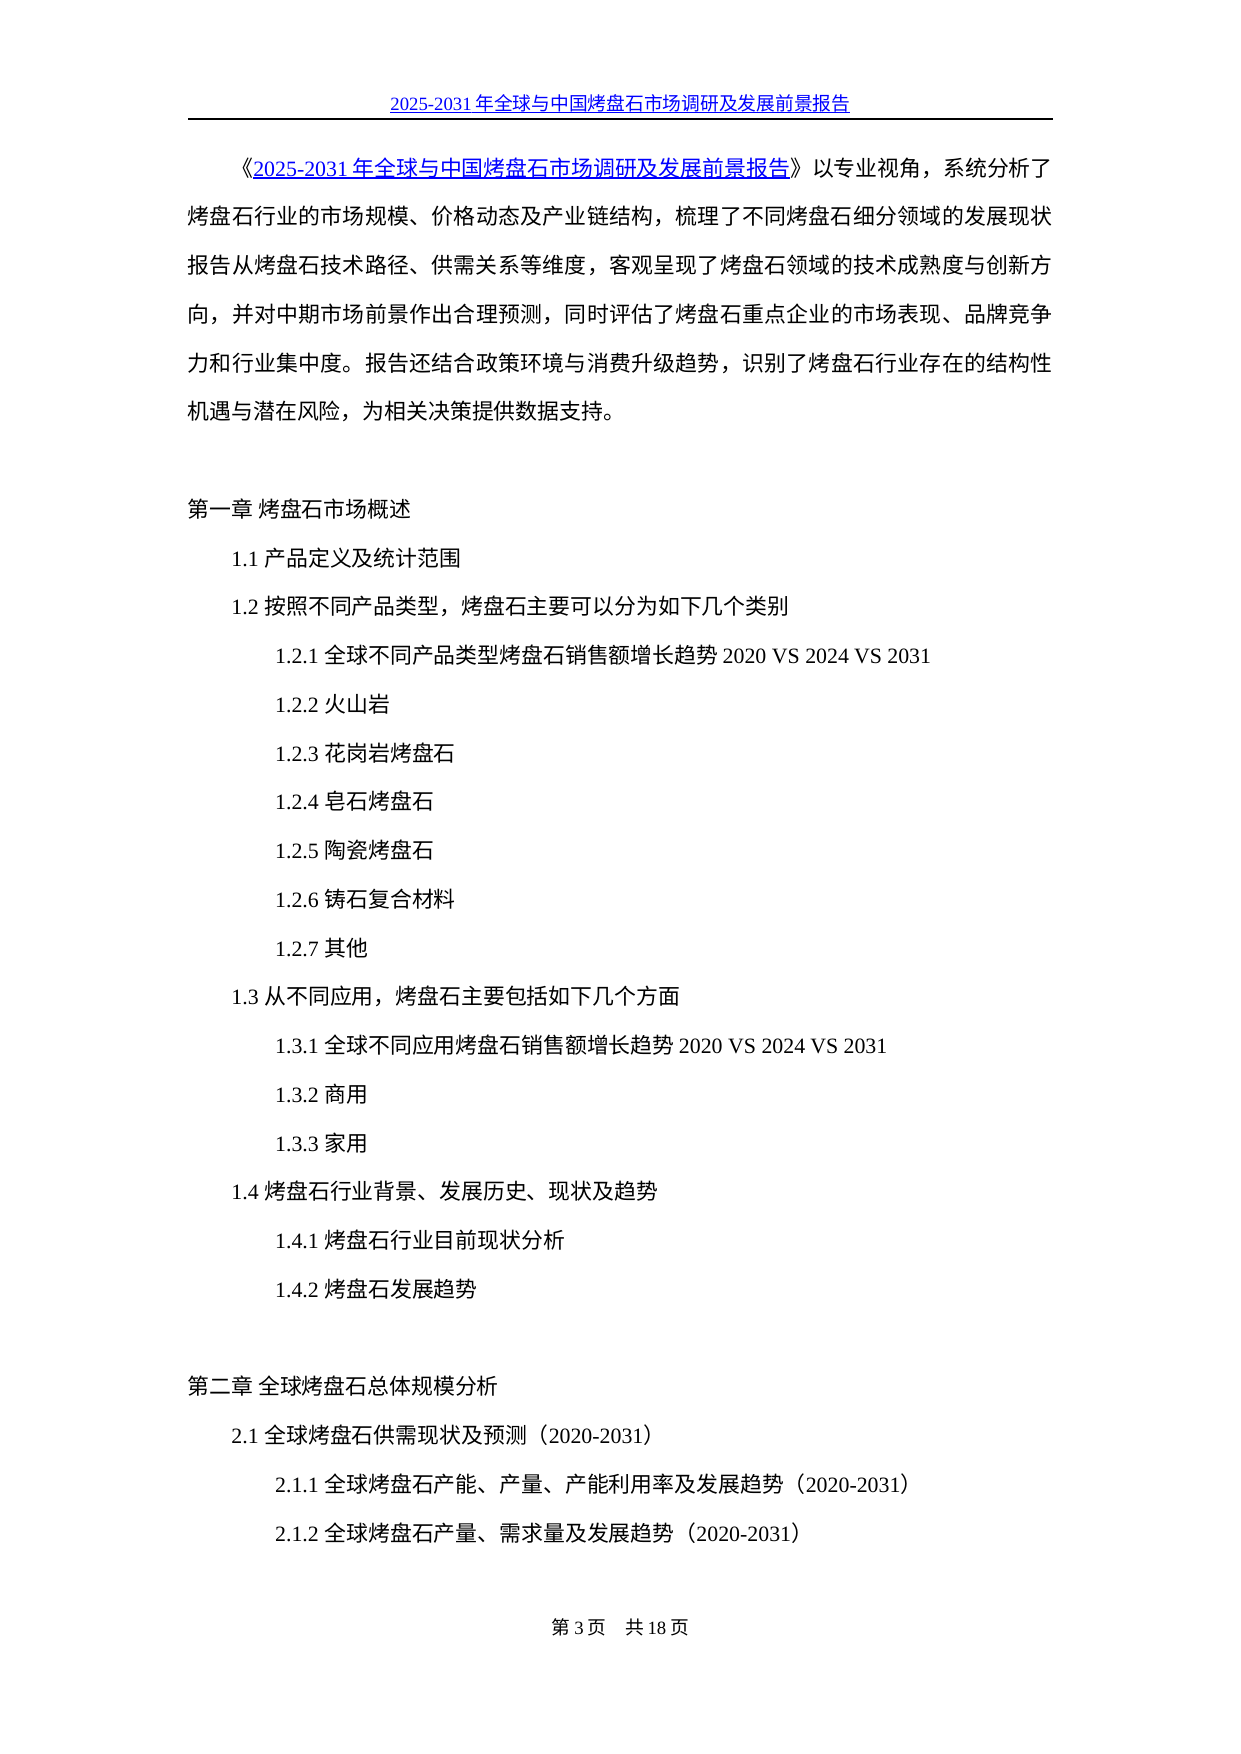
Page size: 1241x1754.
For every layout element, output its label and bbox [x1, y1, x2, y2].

text [187, 150, 1053, 1548]
